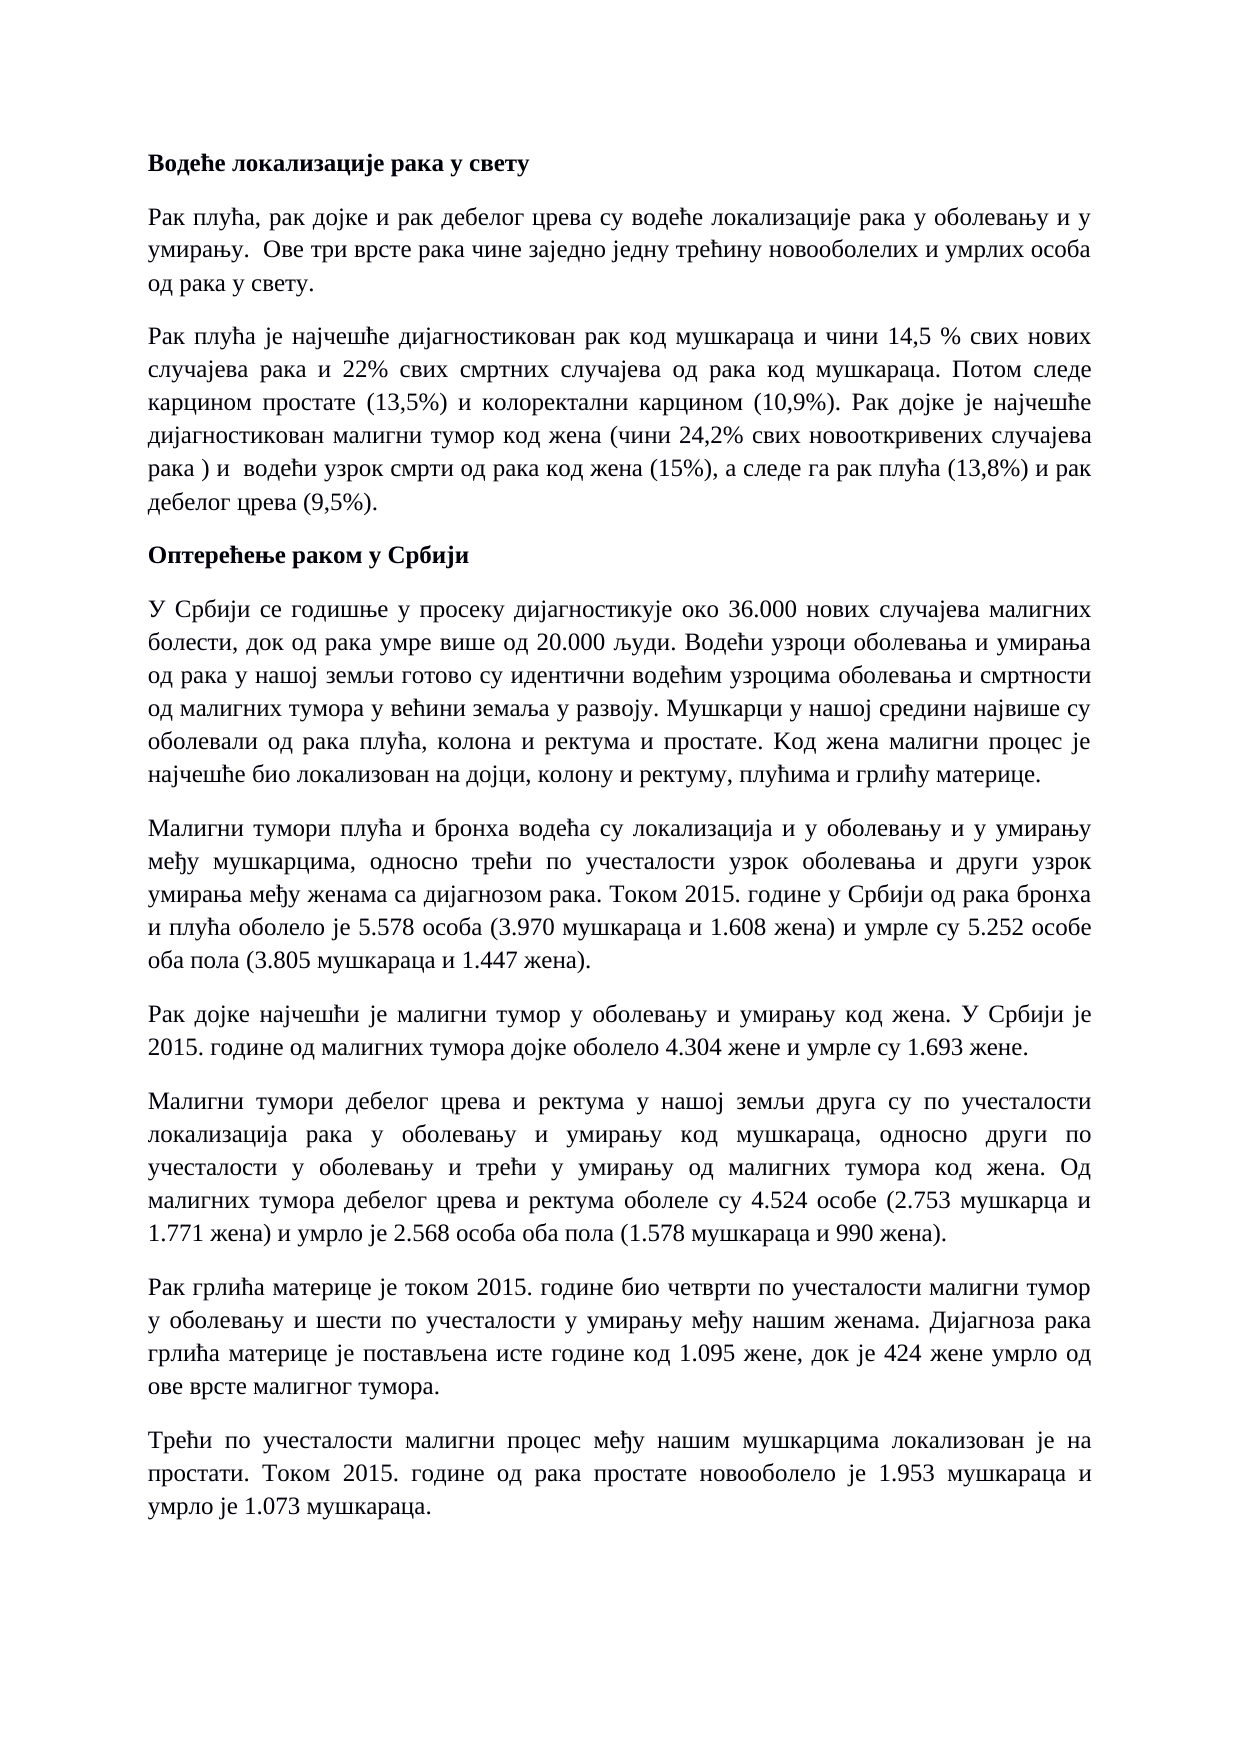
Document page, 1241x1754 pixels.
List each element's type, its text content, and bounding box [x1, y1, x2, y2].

text Малигни тумори дебелог црева и ректума у нашој земљи друга су по учесталости локализација рака у оболевању и умирању код мушкараца, односно други по учесталости у оболевању и трећи у умирању од малигних тумора код жена. Од малигних тумора дебелог црева и ректума оболеле су 4.524 особе (2.753 мушкарца и 1.771 жена) и умрло је 2.568 особа оба пола (1.578 мушкараца и 990 жена). [148, 1086, 1092, 1247]
text Рак дојке најчешћи је малигни тумор у оболевању и умирању код жена. У Србији је 2015. године од малигних тумора дојке оболело 4.304 жене и умрле су 1.693 жене. [148, 999, 1092, 1061]
text Трећи по учесталости малигни процес међу нашим мушкарцима локализован је на простати. Током 2015. године од рака простате новооболело је 1.953 мушкараца и умрло је 1.073 мушкараца. [148, 1425, 1092, 1520]
text Рак грлића материце је током 2015. године био четврти по учесталости малигни тумор у оболевању и шести по учесталости у умирању међу нашим женама. Дијагноза рака грлића материце је постављена исте године код 1.095 жене, док је 424 жене умрло од ове врсте малигног тумора. [148, 1272, 1092, 1400]
text Водеће локализације рака у свету [148, 148, 1092, 176]
text У Србији се годишње у просеку дијагностикује око 36.000 нових случајева малигних болести, док од рака умре више од 20.000 људи. Водећи узроци оболевања и умирања од рака у нашој земљи готово су идентични водећим узроцима оболевања и смртности од малигних тумора у већини земаља у развоју. Мушкарци у нашој средини највише су оболевали од рака плућа, колона и ректума и простате. Kод жена малигни процес је најчешће био локализован на дојци, колону и ректуму, плућима и грлићу материце. [148, 594, 1092, 788]
text Рак плућа, рак дојке и рак дебелог црева су водеће локализације рака у оболевању и у умирању. Ове три врсте рака чине заједно једну трећину новооболелих и умрлих особа од рака у свету. [148, 202, 1092, 296]
text Рак плућа је најчешће дијагностикован рак код мушкараца и чини 14,5 % свих нових случајева рака и 22% свих смртних случајева од рака код мушкараца. Потом следе карцином простате (13,5%) и колоректални карцином (10,9%). Рак дојке је најчешће дијагностикован малигни тумор код жена (чини 24,2% свих новооткривених случајева рака ) и водећи узрок смрти од рака код жена (15%), а следе га рак плућа (13,8%) и рак дебелог црева (9,5%). [148, 321, 1092, 515]
text Малигни тумори плућа и бронха водећа су локализација и у оболевању и у умирању међу мушкарцима, односно трећи по учесталости узрок оболевања и други узрок умирања међу женама са дијагнозом рака. Током 2015. године у Србији од рака бронха и плућа оболело је 5.578 особа (3.970 мушкараца и 1.608 жена) и умрле су 5.252 особе оба пола (3.805 мушкараца и 1.447 жена). [148, 813, 1092, 974]
text Оптерећење раком у Србији [148, 540, 1092, 569]
